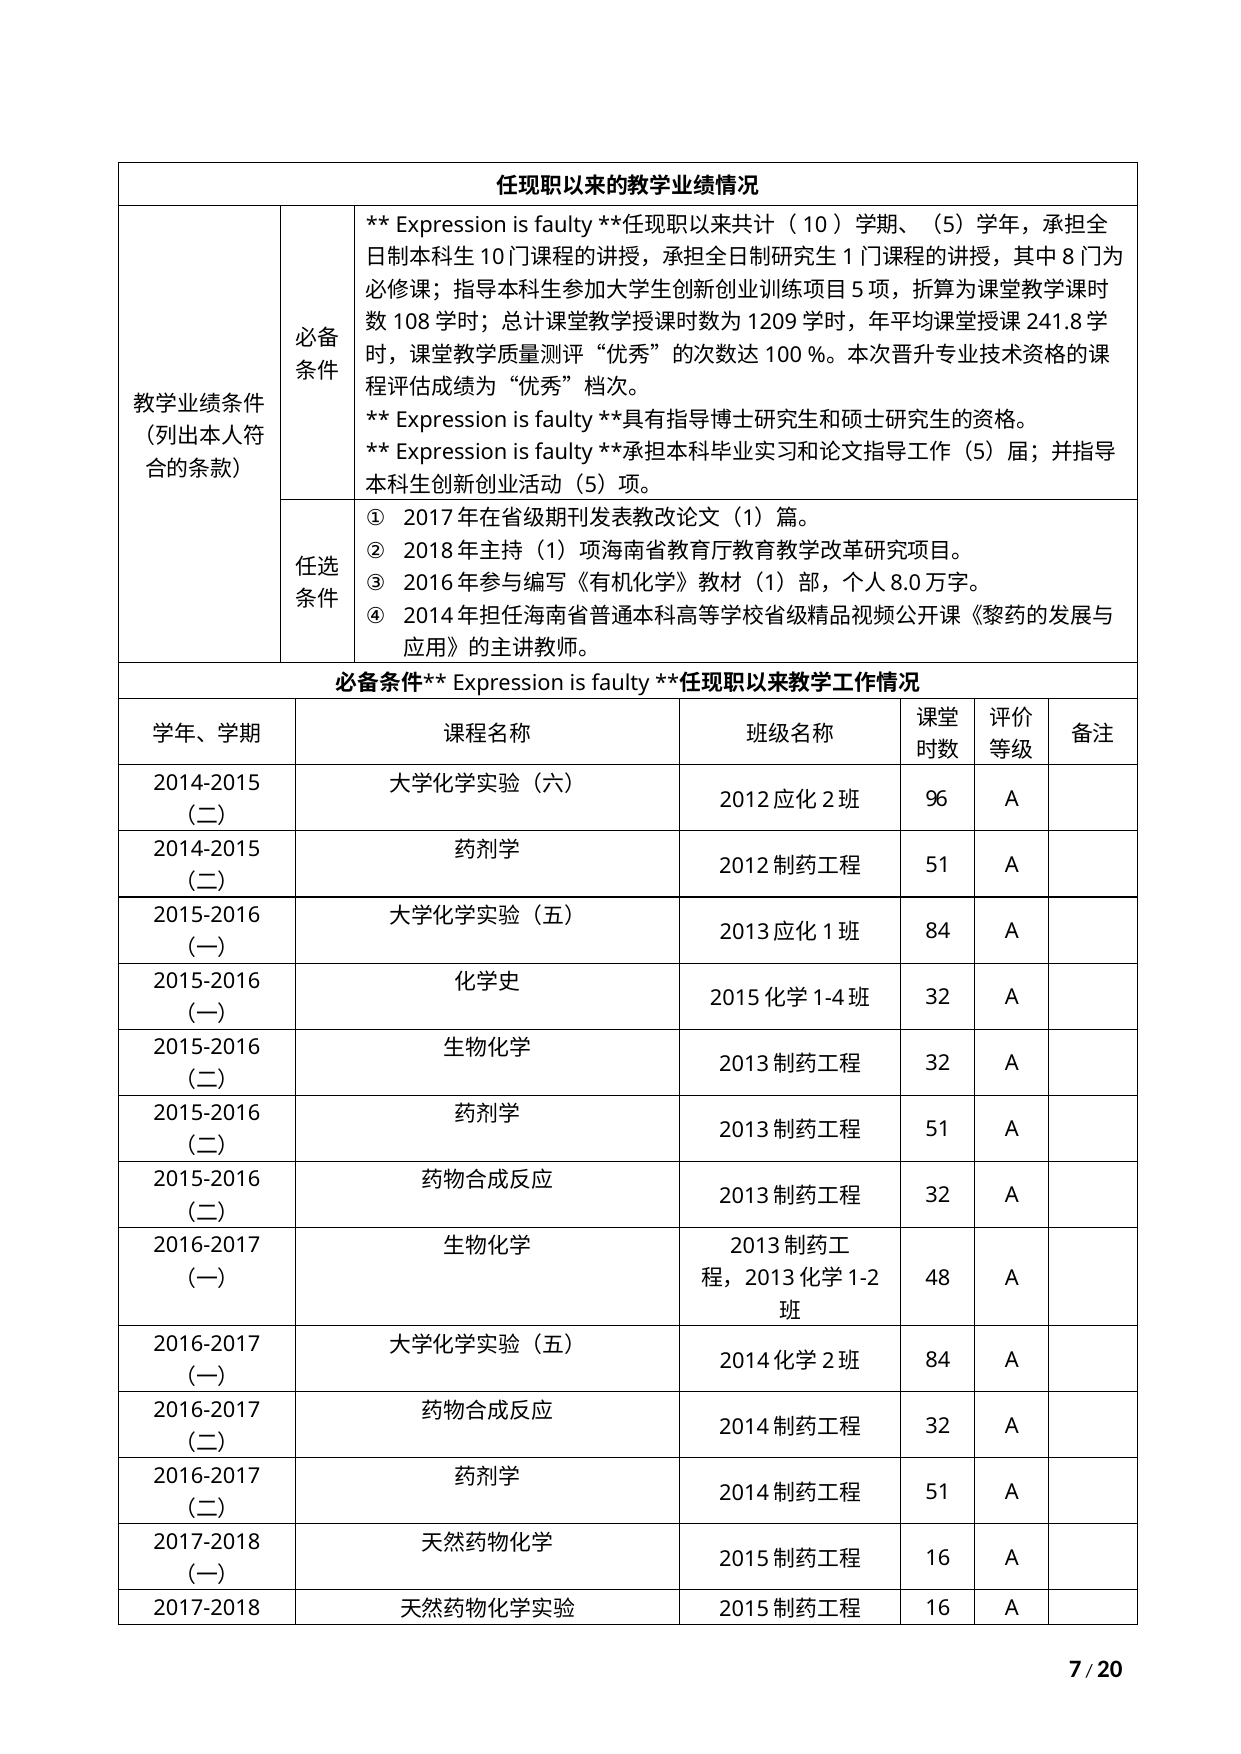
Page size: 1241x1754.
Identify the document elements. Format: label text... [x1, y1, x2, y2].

table_cell 课堂时数 [901, 699, 974, 764]
table_cell 2013应化1班 [680, 898, 900, 962]
table_cell 课程名称 [296, 699, 679, 764]
table_cell [1049, 1524, 1137, 1589]
table_cell 51 [901, 1458, 974, 1523]
table_cell 药剂学 [296, 831, 679, 896]
table_cell 评价等级 [975, 699, 1048, 764]
table_header 任现职以来的教学业绩情况 [119, 163, 1137, 205]
table_cell 2015-2016（一） [119, 964, 295, 1028]
table_cell 药剂学 [296, 1096, 679, 1161]
table_cell 2017-2018（一） [119, 1524, 295, 1589]
table_cell A [975, 831, 1048, 896]
table_cell [1049, 1326, 1137, 1391]
table_cell 2014制药工程 [680, 1458, 900, 1523]
table_cell 备注 [1049, 699, 1137, 764]
table_cell 2015-2016（二） [119, 1162, 295, 1227]
table_cell 2017-2018（一） [119, 1590, 295, 1623]
table_cell 化学史 [296, 964, 679, 1028]
table_cell 16 [901, 1524, 974, 1589]
table_cell 2015-2016 （一） [119, 898, 295, 962]
table_cell [1049, 1392, 1137, 1457]
table_cell 2015-2016（二） [119, 1096, 295, 1161]
table_cell A [975, 765, 1048, 830]
table_cell [1049, 831, 1137, 896]
table_cell 2017年在省级期刊发表教改论文（1）篇。 2018年主持（1）项海南省教育厅教育教学改革研究项目。 2016年参与编写《有机化学》教材（1）部，个人8.0万字。 2014年担任海南省普通本科高等学校省级精品视频公开课《黎药的发展与应用》的主讲教师。 [355, 500, 1137, 662]
table_cell [1049, 1458, 1137, 1523]
table_cell 32 [901, 964, 974, 1028]
table_cell A [975, 1458, 1048, 1523]
table_cell 必备条件 [281, 206, 354, 499]
table_cell A [975, 898, 1048, 962]
table_cell 大学化学实验（六） [296, 765, 679, 830]
table_cell 2015化学1-4班 [680, 964, 900, 1028]
table_cell 2013制药工程 [680, 1096, 900, 1161]
table_cell 32 [901, 1030, 974, 1094]
table_cell 2015-2016（二） [119, 1030, 295, 1094]
table_cell A [975, 1392, 1048, 1457]
table_cell 32 [901, 1392, 974, 1457]
table_cell 大学化学实验（五） [296, 1326, 679, 1391]
table_cell 2014化学2班 [680, 1326, 900, 1391]
table_cell A [975, 1030, 1048, 1094]
table_cell 大学化学实验（五） [296, 898, 679, 962]
table_cell 生物化学 [296, 1228, 679, 1325]
table_cell ①任现职以来共计（ 10 ）学期、（5）学年，承担全日制本科生10门课程的讲授，承担全日制研究生 1 门课程的讲授，其中 8 门为必修课；指导本科生参加大学生创新创业训练项目5项，折算为课堂教学课时数 108 学时；总计课堂教学授课时数为 1209 学时，年平均课堂授课 241.8学时，课堂教学质量测评“优秀”的次数达 100 %。本次晋升专业技术资格的课程评估成绩为“优秀”档次。 ②具有指导博士研究生和硕士研究生的资格。 ③承担本科毕业实习和论文指导工作（5）届；并指导本科生创新创业活动（5）项。 [355, 206, 1137, 499]
table_cell A [975, 1326, 1048, 1391]
table_cell 生物化学 [296, 1030, 679, 1094]
table_cell 天然药物化学 [296, 1524, 679, 1589]
table_cell 天然药物化学实验 [296, 1590, 679, 1623]
table_cell 2016-2017（一） [119, 1228, 295, 1325]
table_cell 2016-2017（二） [119, 1392, 295, 1457]
table_cell 51 [901, 1096, 974, 1161]
table_cell 84 [901, 898, 974, 962]
table_cell 班级名称 [680, 699, 900, 764]
table_cell 任选条件 [281, 500, 354, 662]
table_cell [1049, 1096, 1137, 1161]
table_cell 32 [901, 1162, 974, 1227]
table_cell A [975, 1162, 1048, 1227]
table_cell 2012制药工程 [680, 831, 900, 896]
table_cell [1049, 1030, 1137, 1094]
table_cell 2013制药工程，2013化学1-2班 [680, 1228, 900, 1325]
table_cell 学年、学期 [119, 699, 295, 764]
table_cell [1049, 765, 1137, 830]
table_cell 2016-2017（一） [119, 1326, 295, 1391]
table_cell A [975, 1228, 1048, 1325]
table_cell A [975, 1096, 1048, 1161]
table_cell 2016-2017（二） [119, 1458, 295, 1523]
table_cell A [975, 964, 1048, 1028]
table_cell 2013制药工程 [680, 1030, 900, 1094]
table_cell 药物合成反应 [296, 1162, 679, 1227]
table_cell 必备条件①任现职以来教学工作情况 [119, 663, 1137, 698]
table_cell [1049, 1162, 1137, 1227]
table_cell 2014-2015（二） [119, 831, 295, 896]
table_cell 2015制药工程 [680, 1590, 900, 1623]
table_cell 2014制药工程 [680, 1392, 900, 1457]
table_cell 2014-2015（二） [119, 765, 295, 830]
table_cell 96 [901, 765, 974, 830]
table_cell 药剂学 [296, 1458, 679, 1523]
table_cell 2012应化2班 [680, 765, 900, 830]
table_cell 2015制药工程 [680, 1524, 900, 1589]
table_cell [1049, 1228, 1137, 1325]
table_cell [1049, 898, 1137, 962]
table_cell A [975, 1524, 1048, 1589]
table_cell 教学业绩条件 （列出本人符合的条款） [119, 206, 280, 662]
table_cell 药物合成反应 [296, 1392, 679, 1457]
table_cell 51 [901, 831, 974, 896]
table_cell 48 [901, 1228, 974, 1325]
table_cell [1049, 964, 1137, 1028]
table_cell 2013制药工程 [680, 1162, 900, 1227]
table_cell A [975, 1590, 1048, 1623]
table_cell 84 [901, 1326, 974, 1391]
table_cell 16 [901, 1590, 974, 1623]
table_cell [1049, 1590, 1137, 1623]
